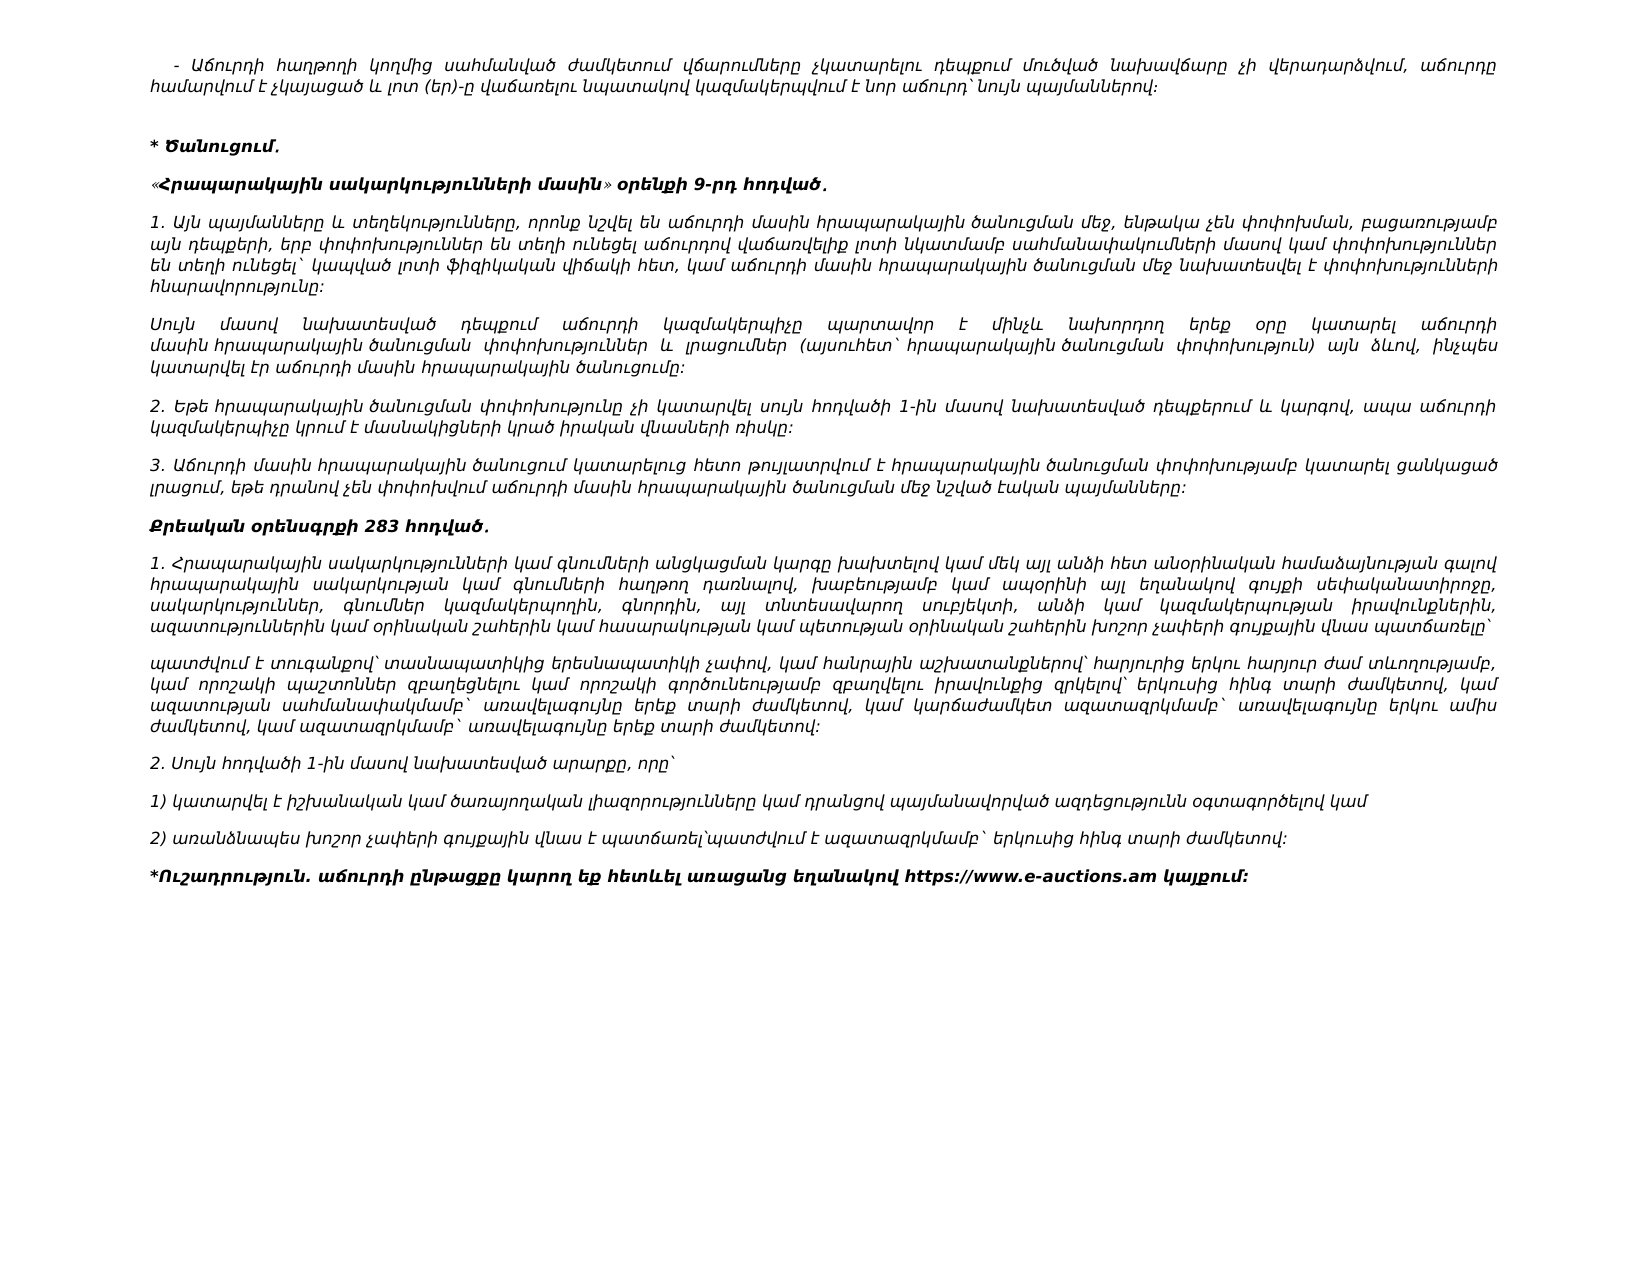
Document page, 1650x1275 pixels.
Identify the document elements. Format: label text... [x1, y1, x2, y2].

text * Ծանուցում․ [150, 114, 1500, 156]
text 2. Սույն հոդվածի 1-ին մասով նախատեսված արարքը, որը՝ [150, 754, 1500, 773]
text 2) առանձնապես խոշոր չափերի գույքային վնաս է պատճառել՝պատժվում է ազատազրկմամբ` երկուսից հինգ տարի ժամկետով: [150, 829, 1500, 848]
text պատժվում է տուգանքով՝ տասնապատիկից երեսնապատիկի չափով, կամ հանրային աշխատանքներով՝ հարյուրից երկու հարյուր ժամ տևողությամբ, կամ որոշակի պաշտոններ զբաղեցնելու կամ որոշակի գործունեությամբ զբաղվելու իրավունքից զրկելով՝ երկուսից հինգ տարի ժամկետով, կամ ազատության սահմանափակմամբ` առավելագույնը երեք տարի ժամկետով, կամ կարճաժամկետ ազատազրկմամբ` առավելագույնը երկու ամիս ժամկետով, կամ ազատազրկմամբ` առավելագույնը երեք տարի ժամկետով: [150, 654, 1500, 736]
text Հրապարակային սակարկությունների մասին օրենքի 9-րդ հոդված․ [150, 174, 1500, 194]
text Քրեական օրենսգրքի 283 հոդված․ [150, 515, 1500, 536]
text 3. Աճուրդի մասին հրապարակային ծանուցում կատարելուց հետո թույլատրվում է հրապարակային ծանուցման փոփոխությամբ կատարել ցանկացած լրացում, եթե դրանով չեն փոփոխվում աճուրդի մասին հրապարակային ծանուցման մեջ նշված էական պայմանները: [150, 455, 1500, 497]
text - Աճուրդի հաղթողի կողմից սահմանված ժամկետում վճարումները չկատարելու դեպքում մուծված նախավճարը չի վերադարձվում, աճուրդը համարվում է չկայացած և լոտ (եր)-ը վաճառելու նպատակով կազմակերպվում է նոր աճուրդ՝ նույն պայմաններով։ [150, 56, 1500, 96]
text *Ուշադրություն. աճուրդի ընթացքը կարող եք հետևել առացանց եղանակով https://www.e-auctions.am կայքում։ [150, 867, 1500, 886]
text 1. Այն պայմանները և տեղեկությունները, որոնք նշվել են աճուրդի մասին հրապարակային ծանուցման մեջ, ենթակա չեն փոփոխման, բացառությամբ այն դեպքերի, երբ փոփոխություններ են տեղի ունեցել աճուրդով վաճառվելիք լոտի նկատմամբ սահմանափակումների մասով կամ փոփոխություններ են տեղի ունեցել` կապված լոտի ֆիզիկական վիճակի հետ, կամ աճուրդի մասին հրապարակային ծանուցման մեջ նախատեսվել է փոփոխությունների հնարավորությունը: [150, 213, 1500, 297]
text 1. Հրապարակային սակարկությունների կամ գնումների անցկացման կարգը խախտելով կամ մեկ այլ անձի հետ անօրինական համաձայնության գալով հրապարակային սակարկության կամ գնումների հաղթող դառնալով, խաբեությամբ կամ ապօրինի այլ եղանակով գույքի սեփականատիրոջը, սակարկություններ, գնումներ կազմակերպողին, գնորդին, այլ տնտեսավարող սուբյեկտի, անձի կամ կազմակերպության իրավունքներին, ազատություններին կամ օրինական շահերին կամ հասարակության կամ պետության օրինական շահերին խոշոր չափերի գույքային վնաս պատճառելը՝ [150, 554, 1500, 636]
text 1) կատարվել է իշխանական կամ ծառայողական լիազորությունները կամ դրանցով պայմանավորված ազդեցությունն օգտագործելով կամ [150, 792, 1500, 811]
text 2. Եթե հրապարակային ծանուցման փոփոխությունը չի կատարվել սույն հոդվածի 1-ին մասով նախատեսված դեպքերում և կարգով, ապա աճուրդի կազմակերպիչը կրում է մասնակիցների կրած իրական վնասների ռիսկը: [150, 396, 1500, 437]
text Սույն մասով նախատեսված դեպքում աճուրդի կազմակերպիչը պարտավոր է մինչև նախորդող երեք օրը կատարել աճուրդի մասին հրապարակային ծանուցման փոփոխություններ և լրացումներ (այսուհետ` հրապարակային ծանուցման փոփոխություն) այն ձևով, ինչպես կատարվել էր աճուրդի մասին հրապարակային ծանուցումը: [150, 315, 1500, 378]
